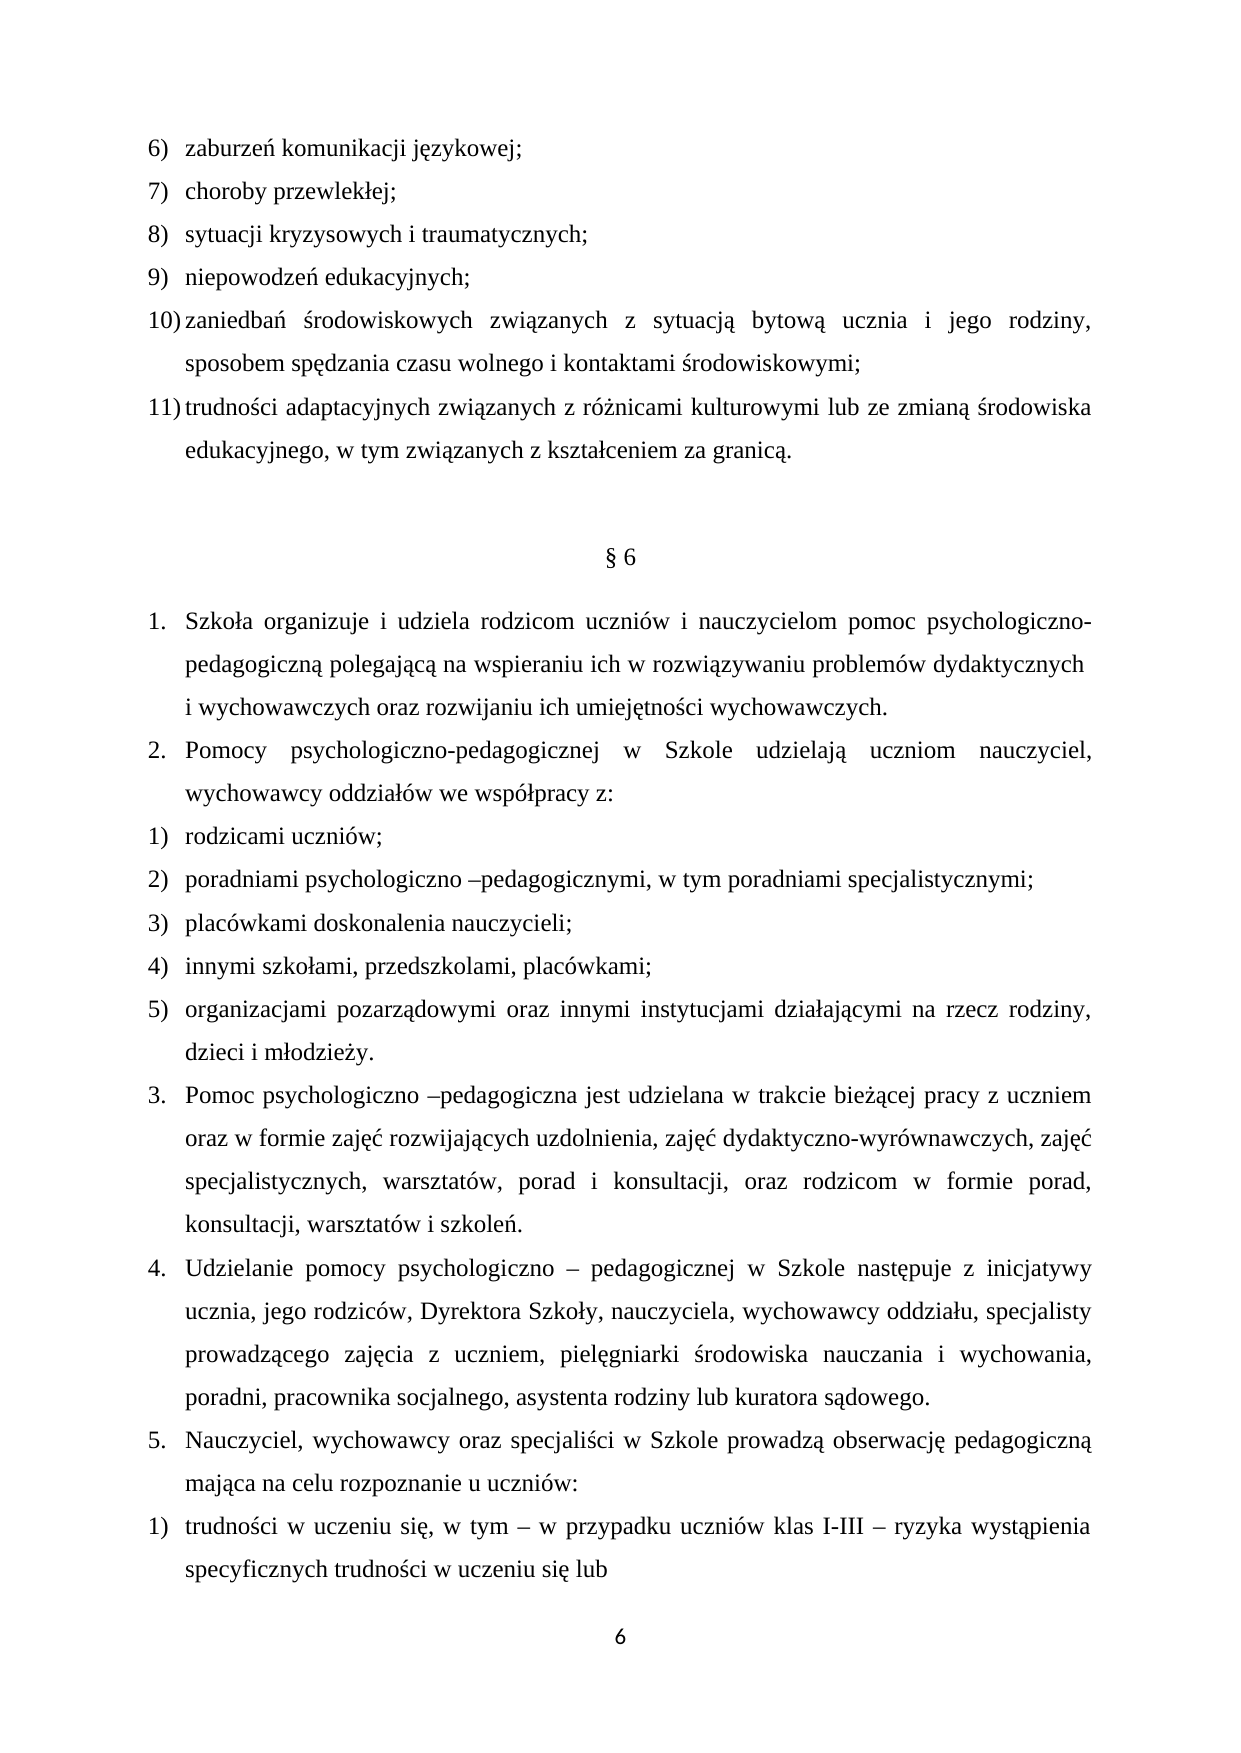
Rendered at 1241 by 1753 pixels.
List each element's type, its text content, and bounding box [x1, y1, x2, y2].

list zaburzeń komunikacji językowej; [148, 133, 1092, 162]
list zaniedbań środowiskowych związanych z sytuacją bytową ucznia i jego rodziny, sposobem spędzania czasu wolnego i kontaktami środowiskowymi; [148, 305, 1092, 377]
list innymi szkołami, przedszkolami, placówkami; [148, 951, 1092, 979]
list trudności w uczeniu się, w tym – w przypadku uczniów klas I-III – ryzyka wystąpienia specyficznych trudności w uczeniu się lub [148, 1511, 1092, 1583]
list Nauczyciel, wychowawcy oraz specjaliści w Szkole prowadzą obserwację pedagogiczną mająca na celu rozpoznanie u uczniów: [148, 1425, 1092, 1497]
list placówkami doskonalenia nauczycieli; [148, 908, 1092, 936]
list Pomocy psychologiczno-pedagogicznej w Szkole udzielają uczniom nauczyciel, wychowawcy oddziałów we współpracy z: [148, 735, 1092, 807]
list poradniami psychologiczno –pedagogicznymi, w tym poradniami specjalistycznymi; [148, 864, 1092, 893]
list niepowodzeń edukacyjnych; [148, 262, 1092, 291]
list Szkoła organizuje i udziela rodzicom uczniów i nauczycielom pomoc psychologiczno-pedagogiczną polegającą na wspieraniu ich w rozwiązywaniu problemów dydaktycznych i wychowawczych oraz rozwijaniu ich umiejętności wychowawczych. [148, 606, 1092, 721]
list choroby przewlekłej; [148, 176, 1092, 205]
list Udzielanie pomocy psychologiczno – pedagogicznej w Szkole następuje z inicjatywy ucznia, jego rodziców, Dyrektora Szkoły, nauczyciela, wychowawcy oddziału, specjalisty prowadzącego zajęcia z uczniem, pielęgniarki środowiska nauczania i wychowania, poradni, pracownika socjalnego, asystenta rodziny lub kuratora sądowego. [148, 1253, 1092, 1411]
list rodzicami uczniów; [148, 821, 1092, 850]
list trudności adaptacyjnych związanych z różnicami kulturowymi lub ze zmianą środowiska edukacyjnego, w tym związanych z kształceniem za granicą. [148, 392, 1092, 463]
text § 6 [148, 542, 1092, 571]
list sytuacji kryzysowych i traumatycznych; [148, 219, 1092, 248]
list organizacjami pozarządowymi oraz innymi instytucjami działającymi na rzecz rodziny, dzieci i młodzieży. [148, 994, 1092, 1066]
list Pomoc psychologiczno –pedagogiczna jest udzielana w trakcie bieżącej pracy z uczniem oraz w formie zajęć rozwijających uzdolnienia, zajęć dydaktyczno-wyrównawczych, zajęć specjalistycznych, warsztatów, porad i konsultacji, oraz rodzicom w formie porad, konsultacji, warsztatów i szkoleń. [148, 1080, 1092, 1238]
